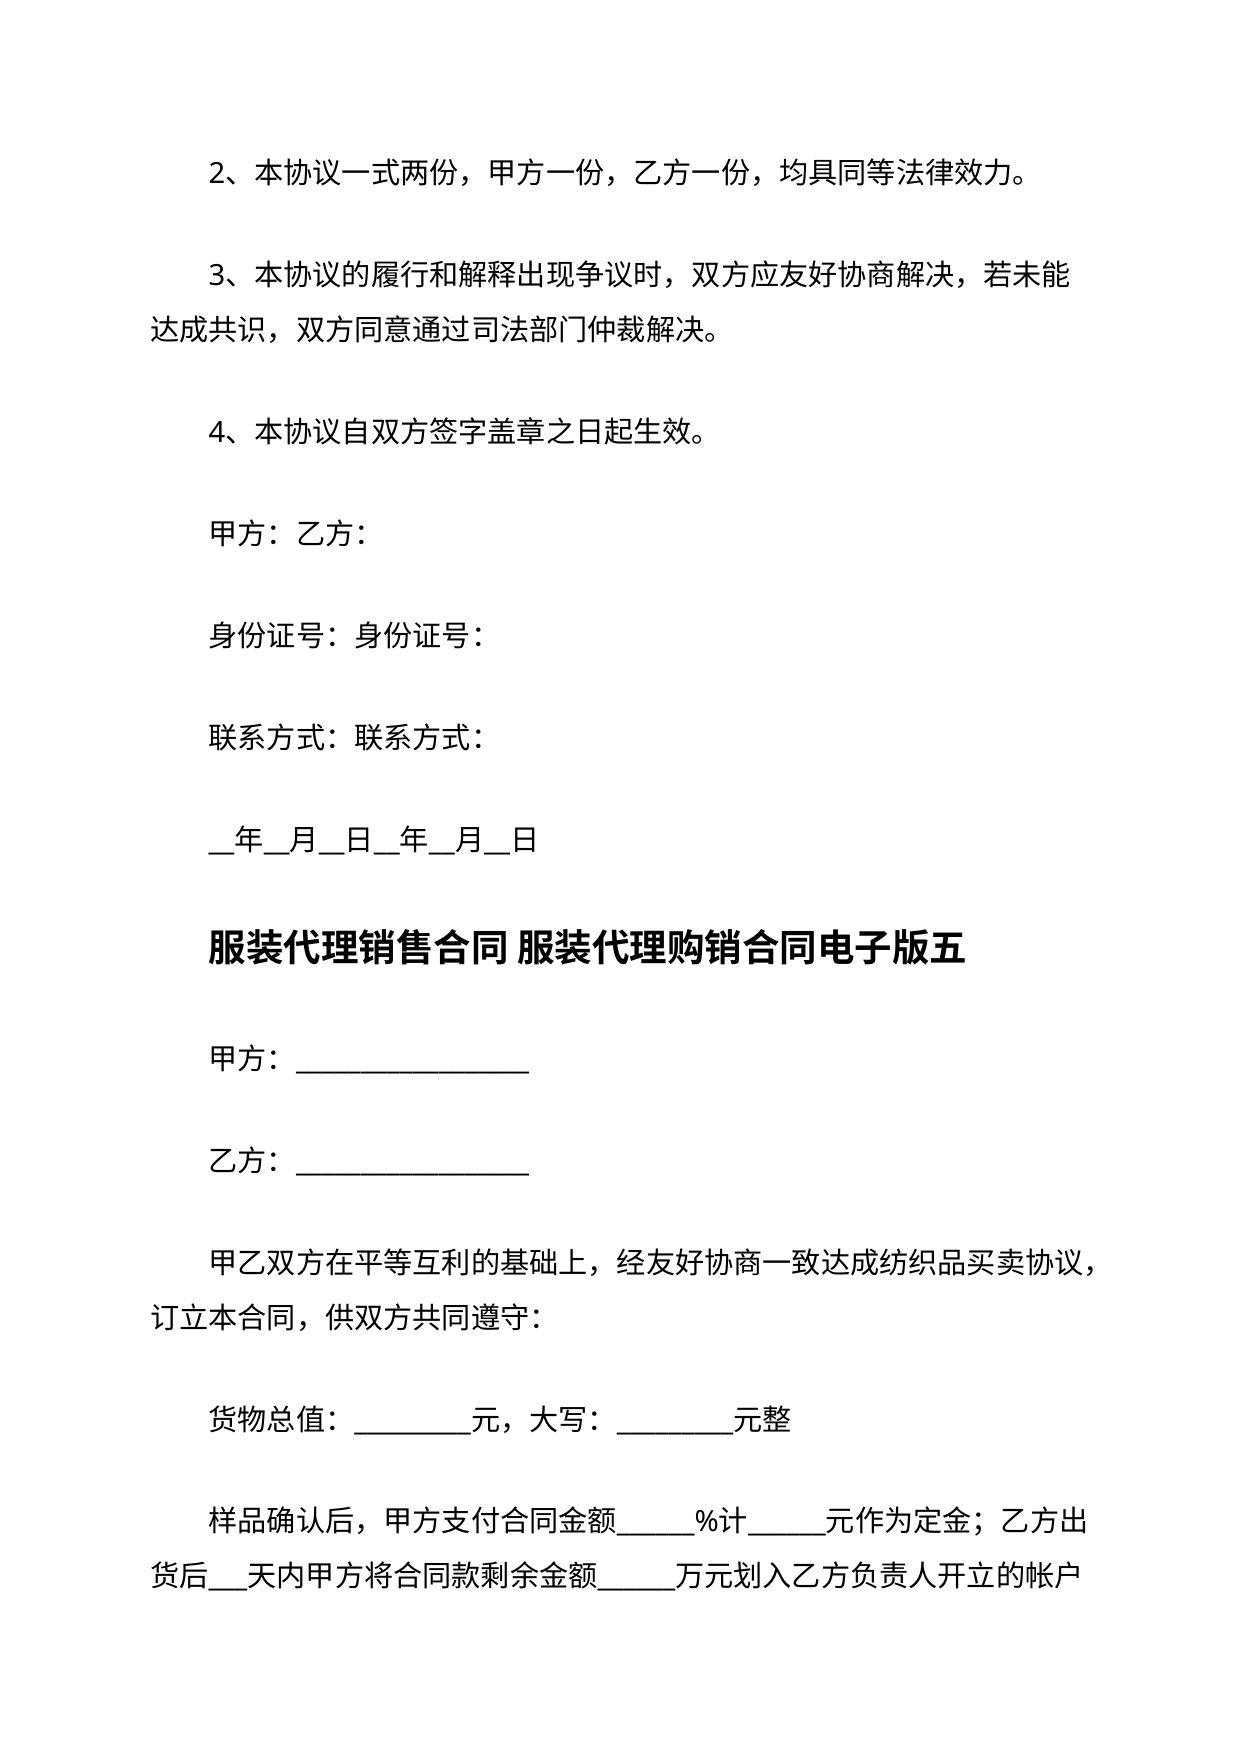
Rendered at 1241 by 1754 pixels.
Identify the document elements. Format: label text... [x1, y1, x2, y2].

text 乙方：__________________ [150, 1137, 1090, 1180]
text 4、本协议自双方签字盖章之日起生效。 [150, 409, 1090, 451]
text 甲方：__________________ [150, 1035, 1090, 1078]
text 3、本协议的履行和解释出现争议时，双方应友好协商解决，若未能达成共识，双方同意通过司法部门仲裁解决。 [150, 252, 1090, 349]
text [150, 1498, 1090, 1595]
text __年__月__日__年__月__日 [150, 816, 1090, 858]
text 联系方式：联系方式： [150, 714, 1090, 757]
text 身份证号：身份证号： [150, 612, 1090, 655]
text 2、本协议一式两份，甲方一份，乙方一份，均具同等法律效力。 [150, 150, 1090, 192]
text 货物总值：_________元，大写：_________元整 [150, 1396, 1090, 1438]
text 甲方：乙方： [150, 511, 1090, 553]
text 甲乙双方在平等互利的基础上，经友好协商一致达成纺织品买卖协议，订立本合同，供双方共同遵守： [150, 1239, 1090, 1337]
text 服装代理销售合同 服装代理购销合同电子版五 [150, 918, 1090, 972]
